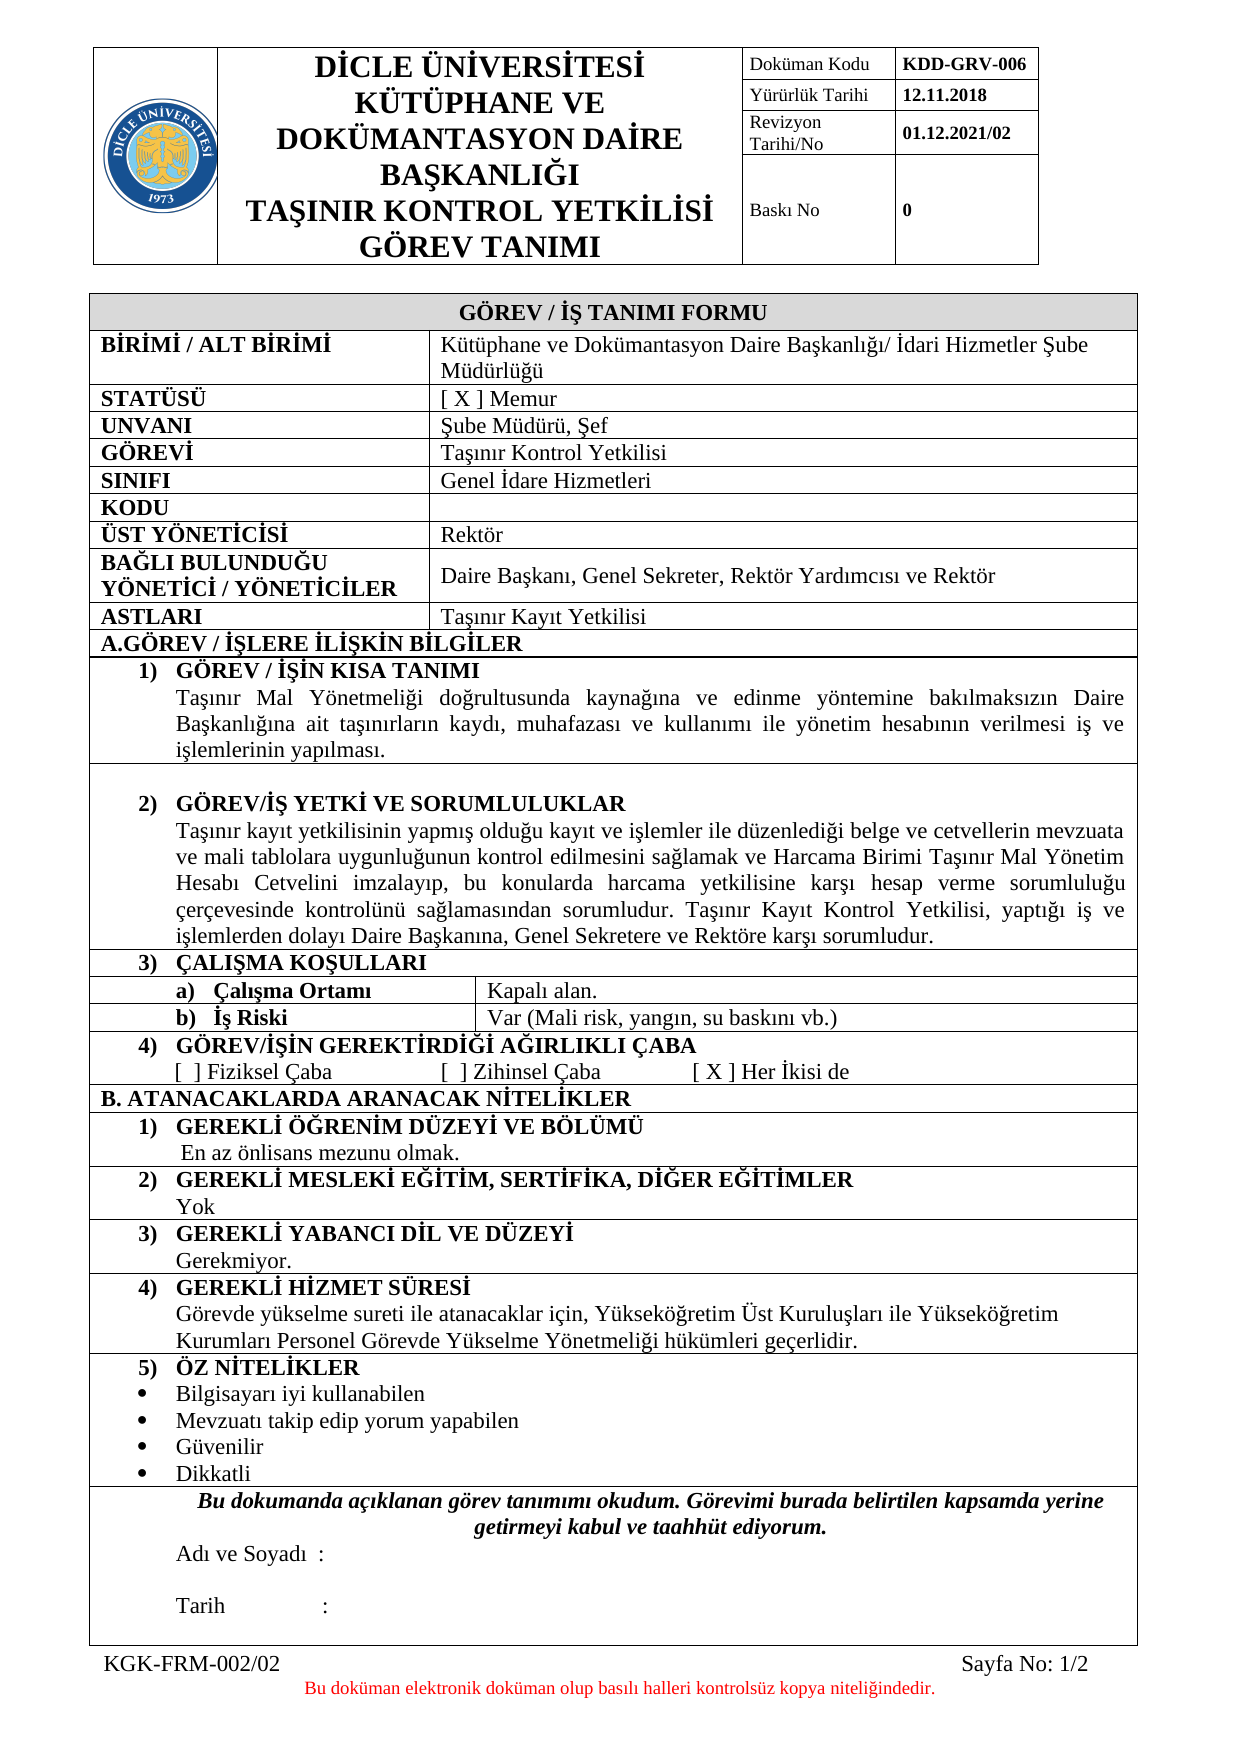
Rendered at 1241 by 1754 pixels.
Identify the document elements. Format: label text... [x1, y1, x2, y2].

table_cell GEREKLİ MESLEKİ EĞİTİM, SERTİFİKA, DİĞER EĞİTİMLER Yok [90, 1167, 1137, 1219]
table_cell ASTLARI [90, 603, 429, 629]
table_cell Rektör [430, 522, 1137, 548]
table_cell ÜST YÖNETİCİSİ [90, 522, 429, 548]
table_cell Çalışma Ortamı [90, 977, 475, 1003]
table_cell UNVANI [90, 412, 429, 438]
table_cell B. ATANACAKLARDA ARANACAK NİTELİKLER [90, 1085, 1137, 1112]
table_cell STATÜSÜ [90, 385, 429, 411]
picture [101, 96, 218, 216]
table_cell GÖREV/İŞ YETKİ VE SORUMLULUKLAR Taşınır kayıt yetkilisinin yapmış olduğu kayıt ve işlemler ile düzenlediği belge ve cetvellerin mevzuata ve mali tablolara uygunluğunun kontrol edilmesini sağlamak ve Harcama Birimi Taşınır Mal Yönetim Hesabı Cetvelini imzalayıp, bu konularda harcama yetkilisine karşı hesap verme sorumluluğu çerçevesinde kontrolünü sağlamasından sorumludur. Taşınır Kayıt Kontrol Yetkilisi, yaptığı iş ve işlemlerden dolayı Daire Başkanına, Genel Sekretere ve Rektöre karşı sorumludur. [90, 764, 1137, 948]
table_cell SINIFI [90, 467, 429, 493]
table_header GÖREV / İŞ TANIMI FORMU [90, 294, 1137, 330]
table_cell KODU [90, 494, 429, 521]
table_cell İş Riski [90, 1004, 475, 1031]
table_cell BİRİMİ / ALT BİRİMİ [90, 331, 429, 383]
table_cell Şube Müdürü, Şef [430, 412, 1137, 438]
table_cell GÖREV/İŞİN GEREKTİRDİĞİ AĞIRLIKLI ÇABA [ ] Fiziksel Çaba [ ] Zihinsel Çaba [ X ] Her İkisi de [90, 1032, 1137, 1084]
table_cell Taşınır Kayıt Yetkilisi [430, 603, 1137, 629]
table_cell ÇALIŞMA KOŞULLARI [90, 950, 1137, 976]
table_cell GEREKLİ YABANCI DİL VE DÜZEYİ Gerekmiyor. [90, 1220, 1137, 1273]
table_cell Taşınır Kontrol Yetkilisi [430, 439, 1137, 466]
table_cell GEREKLİ ÖĞRENİM DÜZEYİ VE BÖLÜMÜ En az önlisans mezunu olmak. [90, 1113, 1137, 1166]
table_cell GÖREVİ [90, 439, 429, 466]
table_cell Var (Mali risk, yangın, su baskını vb.) [476, 1004, 1137, 1031]
table_cell GEREKLİ HİZMET SÜRESİ Görevde yükselme sureti ile atanacaklar için, Yükseköğretim Üst Kuruluşları ile Yükseköğretim Kurumları Personel Görevde Yükselme Yönetmeliği hükümleri geçerlidir. [90, 1274, 1137, 1353]
table_cell Genel İdare Hizmetleri [430, 467, 1137, 493]
table_cell A.GÖREV / İŞLERE İLİŞKİN BİLGİLER [90, 630, 1137, 656]
table_cell GÖREV / İŞİN KISA TANIMI Taşınır Mal Yönetmeliği doğrultusunda kaynağına ve edinme yöntemine bakılmaksızın Daire Başkanlığına ait taşınırların kaydı, muhafazası ve kullanımı ile yönetim hesabının verilmesi iş ve işlemlerinin yapılması. [90, 658, 1137, 763]
table_cell ÖZ NİTELİKLER Bilgisayarı iyi kullanabilen Mevzuatı takip edip yorum yapabilen Güvenilir Dikkatli [90, 1354, 1137, 1486]
table_cell [430, 494, 1137, 521]
table_cell [ X ] Memur [430, 385, 1137, 411]
table_cell Kapalı alan. [476, 977, 1137, 1003]
table_cell Kütüphane ve Dokümantasyon Daire Başkanlığı/ İdari Hizmetler Şube Müdürlüğü [430, 331, 1137, 383]
table_cell Daire Başkanı, Genel Sekreter, Rektör Yardımcısı ve Rektör [430, 549, 1137, 602]
table_cell BAĞLI BULUNDUĞU YÖNETİCİ / YÖNETİCİLER [90, 549, 429, 602]
